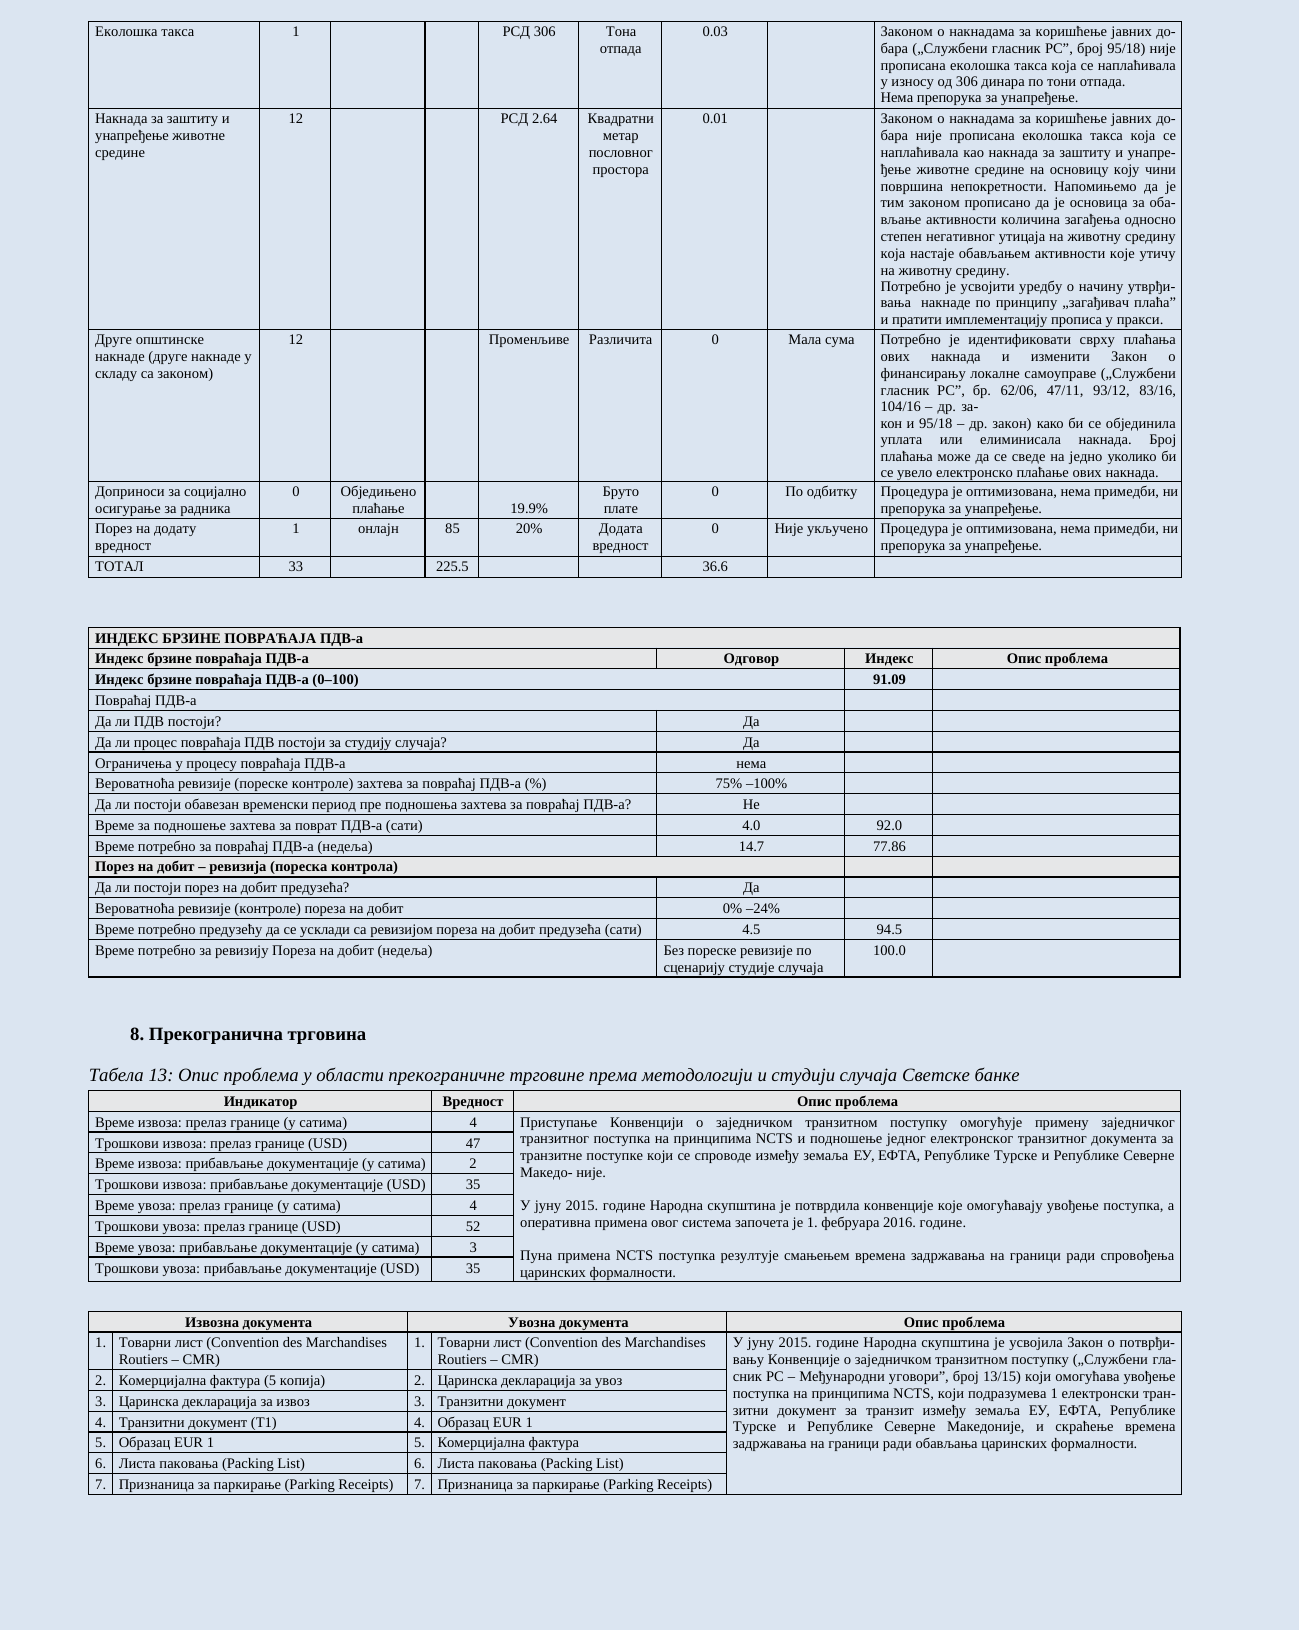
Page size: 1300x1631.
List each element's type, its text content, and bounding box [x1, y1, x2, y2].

table_cell [875, 557, 1181, 577]
table_cell 0 [662, 482, 767, 518]
table_cell Потребно је идентификовати сврху плаћања ових накнада и изменити Закон о финансирању локалне самоуправе („Службени гласник РСˮ, бр. 62/06, 47/11, 93/12, 83/16, 104/16 – др. за- кон и 95/18 – др. закон) како би се објединила уплата или елиминисала накнада. Број плаћања може да се сведе на једно уколико би се увело електронско плаћање ових накнада. [875, 330, 1181, 481]
table_cell [933, 898, 1179, 918]
table_header 1 [260, 22, 330, 108]
table_cell [933, 690, 1179, 710]
table_cell 92.0 [845, 815, 932, 835]
table_cell нема [657, 753, 844, 772]
table_cell 3 [432, 1237, 513, 1256]
table_cell [845, 794, 932, 814]
table_cell 6. [89, 1453, 112, 1473]
table_cell Листа паковања (Packing List) [113, 1453, 407, 1473]
table_cell [933, 732, 1179, 751]
table_header Увозна документа [408, 1312, 726, 1331]
subtitle Прекогранична трговина [130, 1022, 1224, 1044]
table_cell Порез на добит – ревизија (пореска контрола) [89, 857, 844, 876]
table_header Законом о накнадама за коришћење јавних до- бара („Службени гласник РСˮ, број 95/18) није прописана еколошка такса која се наплаћивала у износу од 306 динара по тони отпада. Нема препорука за унапређење. [875, 22, 1181, 108]
table_cell Време потребно предузећу да се усклади са ревизијом пореза на добит предузећа (сати) [89, 919, 656, 939]
table_cell 36.6 [662, 557, 767, 577]
table_cell Повраћај ПДВ-а [89, 690, 844, 710]
table_cell Време за подношење захтева за поврат ПДВ-а (сати) [89, 815, 656, 835]
table_cell Да [657, 732, 844, 751]
table_cell [933, 836, 1179, 856]
table_cell Време потребно за ревизију Пореза на добит (недеља) [89, 940, 656, 976]
table_cell Индекс [845, 649, 932, 668]
table_cell 4.5 [657, 919, 844, 939]
table_cell Процедура је оптимизована, нема примедби, ни препорука за унапређење. [875, 482, 1181, 518]
table_cell 0 [260, 482, 330, 518]
table_cell Да [657, 878, 844, 897]
table_cell 0% –24% [657, 898, 844, 918]
table_cell Транзитни документ [432, 1391, 726, 1411]
table_cell Различита [579, 330, 661, 481]
table_cell [845, 898, 932, 918]
table_cell 77.86 [845, 836, 932, 856]
table_cell [426, 330, 478, 481]
table_cell Мала сума [768, 330, 874, 481]
table_cell [933, 878, 1179, 897]
table_cell 1. [89, 1333, 112, 1369]
table_cell Да [657, 711, 844, 731]
table_cell [579, 557, 661, 577]
table_cell Товарни лист (Convention des Marchandises Routiers – CMR) [113, 1333, 407, 1369]
table_cell [933, 753, 1179, 772]
table_cell 0.01 [662, 109, 767, 329]
table_cell Образац EUR 1 [113, 1433, 407, 1452]
table_cell Не [657, 794, 844, 814]
table_cell [933, 669, 1179, 689]
table_cell [845, 857, 932, 876]
table_cell Царинска декларација за извоз [113, 1391, 407, 1411]
table_cell Индекс брзине повраћаја ПДВ-а [89, 649, 656, 668]
table_cell Опис проблема [933, 649, 1179, 668]
table_cell Процедура је оптимизована, нема примедби, ни препорука за унапређење. [875, 519, 1181, 556]
table_header РСД 306 [479, 22, 578, 108]
table_cell Ограничења у процесу повраћаја ПДВ-а [89, 753, 656, 772]
table_cell Одговор [657, 649, 844, 668]
table_cell [331, 109, 424, 329]
table_cell 19.9% [479, 482, 578, 518]
table_cell 14.7 [657, 836, 844, 856]
table_cell Обједињено плаћање [331, 482, 424, 518]
table_cell 3. [408, 1391, 431, 1411]
table_cell 7. [408, 1474, 431, 1494]
table_header Тона отпада [579, 22, 661, 108]
table_cell [933, 773, 1179, 793]
table_cell 100.0 [845, 940, 932, 976]
table_cell 1 [260, 519, 330, 556]
table_cell 5. [408, 1433, 431, 1452]
table_cell [479, 557, 578, 577]
table_cell Трошкови извоза: прибављање документације (USD) [89, 1174, 431, 1194]
table_cell Признаница за паркирање (Parking Receipts) [113, 1474, 407, 1494]
table_cell [933, 815, 1179, 835]
table_cell Трошкови увоза: прелаз границе (USD) [89, 1216, 431, 1236]
table_cell [933, 919, 1179, 939]
table_header Опис проблема [514, 1091, 1180, 1111]
table_cell Додата вредност [579, 519, 661, 556]
table_cell Није укључено [768, 519, 874, 556]
table_header 0.03 [662, 22, 767, 108]
table_cell 35 [432, 1258, 513, 1281]
table_cell онлајн [331, 519, 424, 556]
table_cell [845, 732, 932, 751]
table_cell 0 [662, 519, 767, 556]
table_cell Накнада за заштиту и унапређење животне средине [89, 109, 259, 329]
table_cell Вероватноћа ревизије (пореске контроле) захтева за повраћај ПДВ-а (%) [89, 773, 656, 793]
table_cell [845, 878, 932, 897]
table_cell Да ли постоји порез на добит предузећа? [89, 878, 656, 897]
table_cell 7. [89, 1474, 112, 1494]
table_cell Бруто плате [579, 482, 661, 518]
table_cell Време увоза: прибављање документације (у сатима) [89, 1237, 431, 1256]
table_cell 2. [89, 1370, 112, 1390]
table_cell Комерцијална фактура (5 копија) [113, 1370, 407, 1390]
table_cell [933, 711, 1179, 731]
table_header [331, 22, 424, 108]
table_cell Индекс брзине повраћаја ПДВ-а (0–100) [89, 669, 844, 689]
table_cell Товарни лист (Convention des Marchandises Routiers – CMR) [432, 1333, 726, 1369]
table_cell 4 [432, 1112, 513, 1131]
table_cell Листа паковања (Packing List) [432, 1453, 726, 1473]
table_cell 2. [408, 1370, 431, 1390]
table_header ИНДЕКС БРЗИНЕ ПОВРАЋАЈА ПДВ-а [89, 628, 1179, 647]
table_cell Комерцијална фактура [432, 1433, 726, 1452]
table_cell Без пореске ревизије по сценарију студије случаја [657, 940, 844, 976]
table_cell Транзитни документ (T1) [113, 1412, 407, 1431]
table_cell 52 [432, 1216, 513, 1236]
table_cell Време извоза: прелаз границе (у сатима) [89, 1112, 431, 1131]
table_cell Порез на додату вредност [89, 519, 259, 556]
table_cell 4.0 [657, 815, 844, 835]
table_header [426, 22, 478, 108]
table_cell 2 [432, 1153, 513, 1173]
table_cell [331, 557, 424, 577]
table_cell Приступање Конвенцији о заједничком транзитном поступку омогућује примену заједничког транзитног поступка на принципима NCTS и подношење једног електронског транзитног документа за транзитне поступке који се спроводе између земаља ЕУ, ЕФТА, Републике Турске и Републике Северне Македо- није. У јуну 2015. године Народна скупштина је потврдила конвенције које омогућавају увођење поступка, а оперативна примена овог система започета је 1. фебруара 2016. године. Пуна примена NCTS поступка резултује смањењем времена задржавања на граници ради спровођења царинских формалности. [514, 1112, 1180, 1281]
table_cell 12 [260, 330, 330, 481]
table_cell Признаница за паркирање (Parking Receipts) [432, 1474, 726, 1494]
table_header Индикатор [89, 1091, 431, 1111]
table_cell [768, 109, 874, 329]
table_cell [331, 330, 424, 481]
table_cell У јуну 2015. године Народна скупштина је усвојила Закон о потврђи- вању Конвенције о заједничком транзитном поступку („Службени гла- сник РС – Међународни уговориˮ, број 13/15) који омогућава увођење поступка на принципима NCTS, који подразумева 1 електронски тран- зитни документ за транзит између земаља ЕУ, ЕФТА, Републике Турске и Републике Северне Македоније, и скраћење времена задржавања на граници ради обављања царинских формалности. [727, 1333, 1181, 1494]
table_cell Променљиве [479, 330, 578, 481]
table_header Вредност [432, 1091, 513, 1111]
table_cell [768, 557, 874, 577]
table_cell Друге општинске накнаде (друге накнаде у складу са законом) [89, 330, 259, 481]
table_cell [845, 753, 932, 772]
table_cell 12 [260, 109, 330, 329]
table_cell 94.5 [845, 919, 932, 939]
table_header Опис проблема [727, 1312, 1181, 1331]
table_cell 35 [432, 1174, 513, 1194]
table_header Извозна документа [89, 1312, 407, 1331]
table_cell Време увоза: прелаз границе (у сатима) [89, 1195, 431, 1215]
table_cell 91.09 [845, 669, 932, 689]
table_cell 20% [479, 519, 578, 556]
table_cell 225.5 [426, 557, 478, 577]
table_cell 3. [89, 1391, 112, 1411]
table_cell 6. [408, 1453, 431, 1473]
table_cell 0 [662, 330, 767, 481]
table_cell РСД 2.64 [479, 109, 578, 329]
table_cell 85 [426, 519, 478, 556]
table_cell Трошкови извоза: прелаз границе (USD) [89, 1133, 431, 1152]
table_cell Да ли ПДВ постоји? [89, 711, 656, 731]
table_cell 33 [260, 557, 330, 577]
table_cell По одбитку [768, 482, 874, 518]
table_cell Време извоза: прибављање документације (у сатима) [89, 1153, 431, 1173]
table_cell [845, 773, 932, 793]
table_cell Законом о накнадама за коришћење јавних до- бара није прописана еколошка такса која се наплаћивала као накнада за заштиту и унапре- ђење животне средине на основицу коју чини површина непокретности. Напомињемо да је тим законом прописано да је основица за оба- вљање активности количина загађења односно степен негативног утицаја на животну средину која настаје обављањем активности које утичу на животну средину. Потребно је усвојити уредбу о начину утврђи- вања накнаде по принципу „загађивач плаћаˮ и пратити имплементацију прописа у пракси. [875, 109, 1181, 329]
table_cell Да ли постоји обавезан временски период пре подношења захтева за повраћај ПДВ-а? [89, 794, 656, 814]
table_cell 5. [89, 1433, 112, 1452]
table_cell Образац EUR 1 [432, 1412, 726, 1431]
table_cell [933, 857, 1179, 876]
table_cell [845, 690, 932, 710]
table_header [768, 22, 874, 108]
table_header Еколошка такса [89, 22, 259, 108]
table_cell 4 [432, 1195, 513, 1215]
table_cell 47 [432, 1133, 513, 1152]
table_cell [933, 940, 1179, 976]
table_cell 75% –100% [657, 773, 844, 793]
table_cell Царинска декларација за увоз [432, 1370, 726, 1390]
table_cell 4. [89, 1412, 112, 1431]
table_cell [845, 711, 932, 731]
table_cell [426, 482, 478, 518]
table_cell 1. [408, 1333, 431, 1369]
table_cell 4. [408, 1412, 431, 1431]
table_cell Квадратни метар пословног простора [579, 109, 661, 329]
table_cell Трошкови увоза: прибављање документације (USD) [89, 1258, 431, 1281]
table_cell Доприноси за социјално осигурање за радника [89, 482, 259, 518]
table_cell Вероватноћа ревизије (контроле) пореза на добит [89, 898, 656, 918]
text Табела 13: Опис проблема у области прекограничне трговине према методологији и студији случаја Светске банке [88, 1064, 1224, 1086]
table_cell Да ли процес повраћаја ПДВ постоји за студију случаја? [89, 732, 656, 751]
table_cell ТОТАЛ [89, 557, 259, 577]
table_cell [426, 109, 478, 329]
table_cell [933, 794, 1179, 814]
table_cell Време потребно за повраћај ПДВ-а (недеља) [89, 836, 656, 856]
